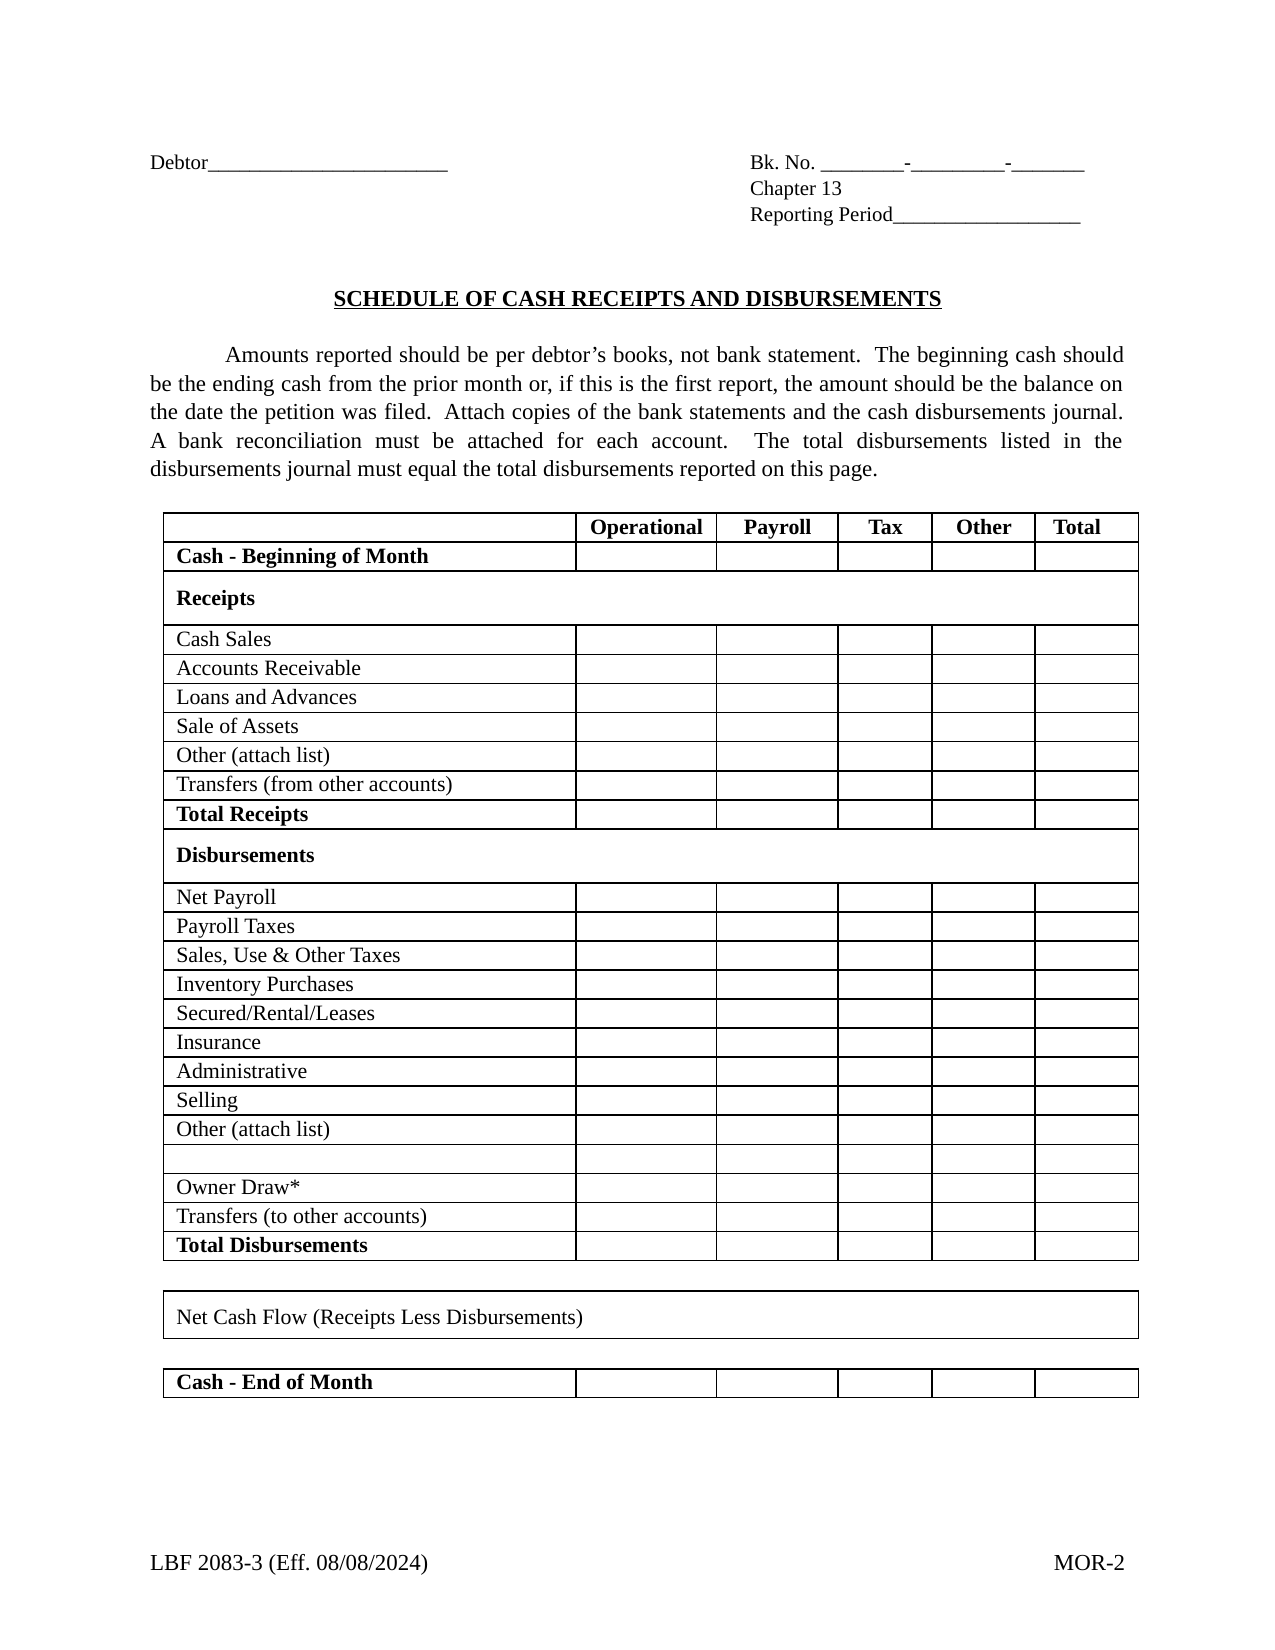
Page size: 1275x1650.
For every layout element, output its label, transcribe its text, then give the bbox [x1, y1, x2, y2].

table_header Other [933, 514, 1034, 541]
table_cell Transfers (from other accounts) [164, 772, 575, 799]
table_cell [933, 1116, 1034, 1143]
table_cell Insurance [164, 1029, 575, 1056]
table_cell [717, 772, 837, 799]
table_cell [577, 1116, 716, 1143]
table_cell [933, 1058, 1034, 1085]
table_header Operational [577, 514, 716, 541]
table_header [839, 1370, 931, 1397]
table_cell [933, 742, 1034, 770]
table_cell [717, 655, 837, 682]
table_cell [839, 1145, 931, 1172]
table_cell Inventory Purchases [164, 971, 575, 998]
table_cell [717, 684, 837, 712]
table_cell Loans and Advances [164, 684, 575, 712]
table_cell [839, 742, 931, 770]
table_cell [164, 1145, 575, 1172]
table_cell [933, 772, 1034, 799]
table_cell [577, 1087, 716, 1114]
table_cell Total Receipts [164, 801, 575, 828]
table_cell Transfers (to other accounts) [164, 1203, 575, 1231]
table_cell [933, 684, 1034, 712]
table_cell [577, 1174, 716, 1201]
table_cell Total Disbursements [164, 1232, 575, 1259]
table_cell [839, 772, 931, 799]
table_cell [1036, 742, 1138, 770]
table_cell [1036, 971, 1138, 998]
table_cell [1036, 1029, 1138, 1056]
table_cell [577, 913, 716, 940]
table_cell [577, 1232, 716, 1259]
table_cell Net Payroll [164, 884, 575, 911]
table_cell Receipts [164, 572, 1138, 624]
table_cell [1036, 942, 1138, 969]
table_cell Cash - Beginning of Month [164, 543, 575, 570]
table_cell [839, 913, 931, 940]
table_cell [577, 971, 716, 998]
table_cell [1036, 913, 1138, 940]
table_cell Secured/Rental/Leases [164, 1000, 575, 1027]
table_cell [839, 801, 931, 828]
table_cell [717, 1029, 837, 1056]
table_cell [1036, 1058, 1138, 1085]
table_cell [577, 543, 716, 570]
table_cell [1036, 1232, 1138, 1259]
table_header [1036, 1370, 1138, 1397]
text Debtor_______________________ Bk. No. ________-_________-_______ [150, 150, 1125, 174]
table_cell [717, 713, 837, 741]
table_cell [717, 626, 837, 653]
table_cell [1036, 772, 1138, 799]
table_cell [717, 913, 837, 940]
table_cell Other (attach list) [164, 1116, 575, 1143]
table_cell [839, 543, 931, 570]
table_cell [839, 971, 931, 998]
table_cell [933, 543, 1034, 570]
table_cell [933, 713, 1034, 741]
table_cell [839, 942, 931, 969]
table_cell [933, 801, 1034, 828]
table_header Cash - End of Month [164, 1370, 575, 1397]
table_cell Other (attach list) [164, 742, 575, 770]
table_cell [1036, 655, 1138, 682]
table_cell [839, 884, 931, 911]
table_cell [577, 1058, 716, 1085]
table_cell [933, 1145, 1034, 1172]
table_cell [933, 626, 1034, 653]
text Amounts reported should be per debtor’s books, not bank statement. The beginning cash should be the ending cash from the prior month or, if this is the first report, the amount should be the balance on the date the petition was filed. Attach copies of the bank statements and the cash disbursements journal. A bank reconciliation must be attached for each account. The total disbursements listed in the disbursements journal must equal the total disbursements reported on this page. [150, 342, 1125, 482]
table_cell [717, 1232, 837, 1259]
table_header Payroll [717, 514, 837, 541]
table_cell [577, 1145, 716, 1172]
table_cell [717, 1203, 837, 1231]
table_cell [577, 626, 716, 653]
text Chapter 13 [675, 176, 1125, 200]
table_cell [839, 1058, 931, 1085]
table_cell [577, 884, 716, 911]
table_cell Sales, Use & Other Taxes [164, 942, 575, 969]
table_header [933, 1370, 1034, 1397]
table_cell Selling [164, 1087, 575, 1114]
table_cell [717, 971, 837, 998]
table_cell [577, 1203, 716, 1231]
table_cell [717, 543, 837, 570]
table_cell [933, 1087, 1034, 1114]
table_cell [839, 713, 931, 741]
table_cell [577, 942, 716, 969]
table_cell [1036, 801, 1138, 828]
table_cell Accounts Receivable [164, 655, 575, 682]
text Reporting Period__________________ [675, 202, 1125, 226]
table_cell [717, 1058, 837, 1085]
table_cell [933, 1174, 1034, 1201]
table_cell Administrative [164, 1058, 575, 1085]
table_cell [577, 742, 716, 770]
table_cell [1036, 713, 1138, 741]
table_cell [839, 1174, 931, 1201]
table_cell Owner Draw* [164, 1174, 575, 1201]
table_cell Cash Sales [164, 626, 575, 653]
table_cell [933, 942, 1034, 969]
table_cell Disbursements [164, 830, 1138, 882]
table_cell [717, 1000, 837, 1027]
table_cell [1036, 884, 1138, 911]
table_cell [1036, 1116, 1138, 1143]
table_header [717, 1370, 837, 1397]
table_cell [1036, 1174, 1138, 1201]
table_cell [933, 1232, 1034, 1259]
table_cell [1036, 1145, 1138, 1172]
table_cell [839, 1116, 931, 1143]
table_cell [717, 1145, 837, 1172]
table_cell [1036, 1087, 1138, 1114]
table_cell [717, 1087, 837, 1114]
table_cell [839, 1087, 931, 1114]
table_header [577, 1370, 716, 1397]
table_cell Payroll Taxes [164, 913, 575, 940]
table_cell [839, 626, 931, 653]
table_cell [577, 684, 716, 712]
table_header [164, 514, 575, 541]
table_cell [1036, 1203, 1138, 1231]
table_cell [933, 971, 1034, 998]
table_cell [933, 913, 1034, 940]
table_cell [933, 655, 1034, 682]
table_cell [577, 772, 716, 799]
table_cell [1036, 1000, 1138, 1027]
table_cell [839, 1029, 931, 1056]
table_cell [577, 655, 716, 682]
table_cell [577, 801, 716, 828]
table_cell [933, 1000, 1034, 1027]
table_cell [839, 1203, 931, 1231]
table_cell Sale of Assets [164, 713, 575, 741]
table_cell [1036, 626, 1138, 653]
table_cell [717, 742, 837, 770]
table_header Tax [839, 514, 931, 541]
table_cell [933, 1203, 1034, 1231]
table_cell [839, 655, 931, 682]
table_cell [717, 801, 837, 828]
table_cell [839, 1232, 931, 1259]
table_cell [717, 884, 837, 911]
table_cell [577, 713, 716, 741]
table_cell [717, 942, 837, 969]
table_cell [839, 1000, 931, 1027]
table_cell [839, 684, 931, 712]
table_cell [577, 1000, 716, 1027]
table_header Total [1036, 514, 1138, 541]
table_cell [1036, 543, 1138, 570]
table_cell [1036, 684, 1138, 712]
table_cell [933, 1029, 1034, 1056]
table_cell [577, 1029, 716, 1056]
text SCHEDULE OF CASH RECEIPTS AND DISBURSEMENTS [150, 285, 1125, 311]
table_header Net Cash Flow (Receipts Less Disbursements) [164, 1292, 1138, 1337]
table_cell [717, 1174, 837, 1201]
table_cell [933, 884, 1034, 911]
table_cell [717, 1116, 837, 1143]
